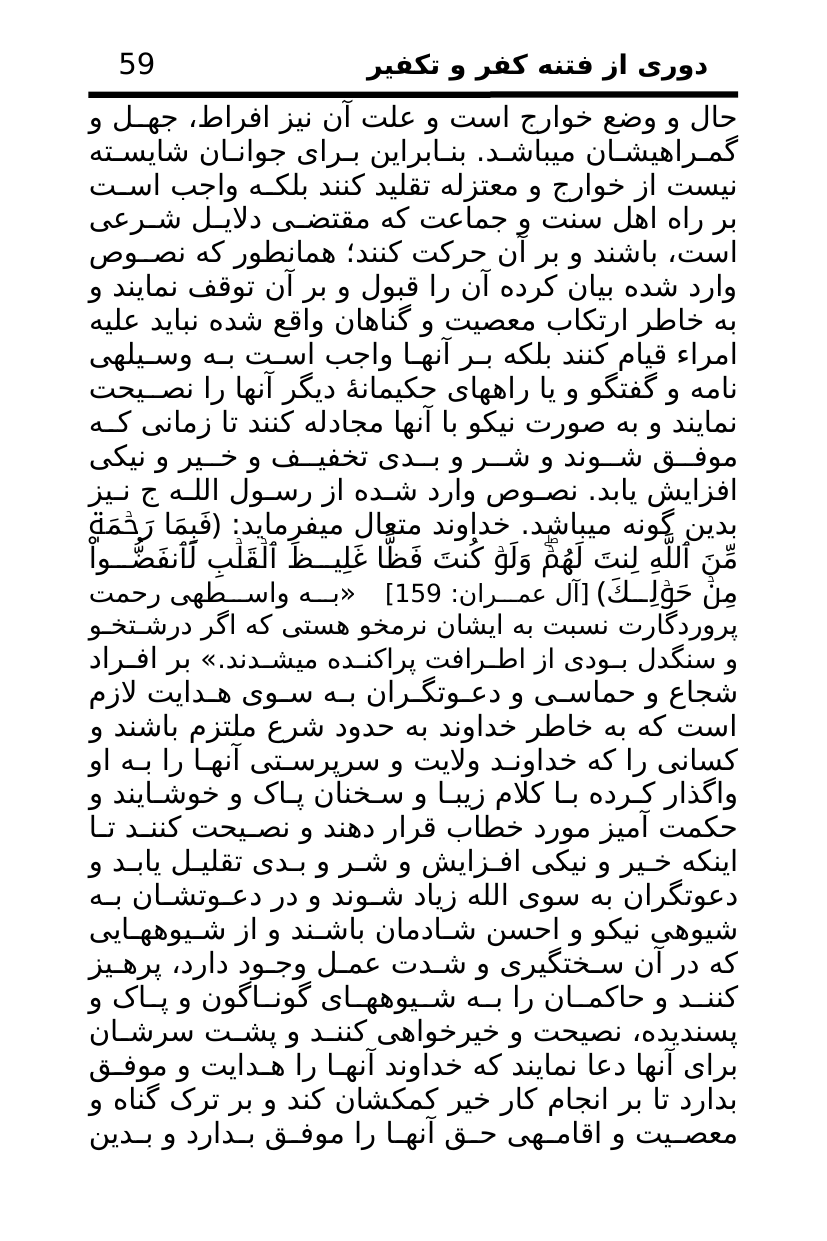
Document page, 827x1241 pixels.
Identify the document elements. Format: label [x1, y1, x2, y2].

text [89, 100, 738, 1150]
